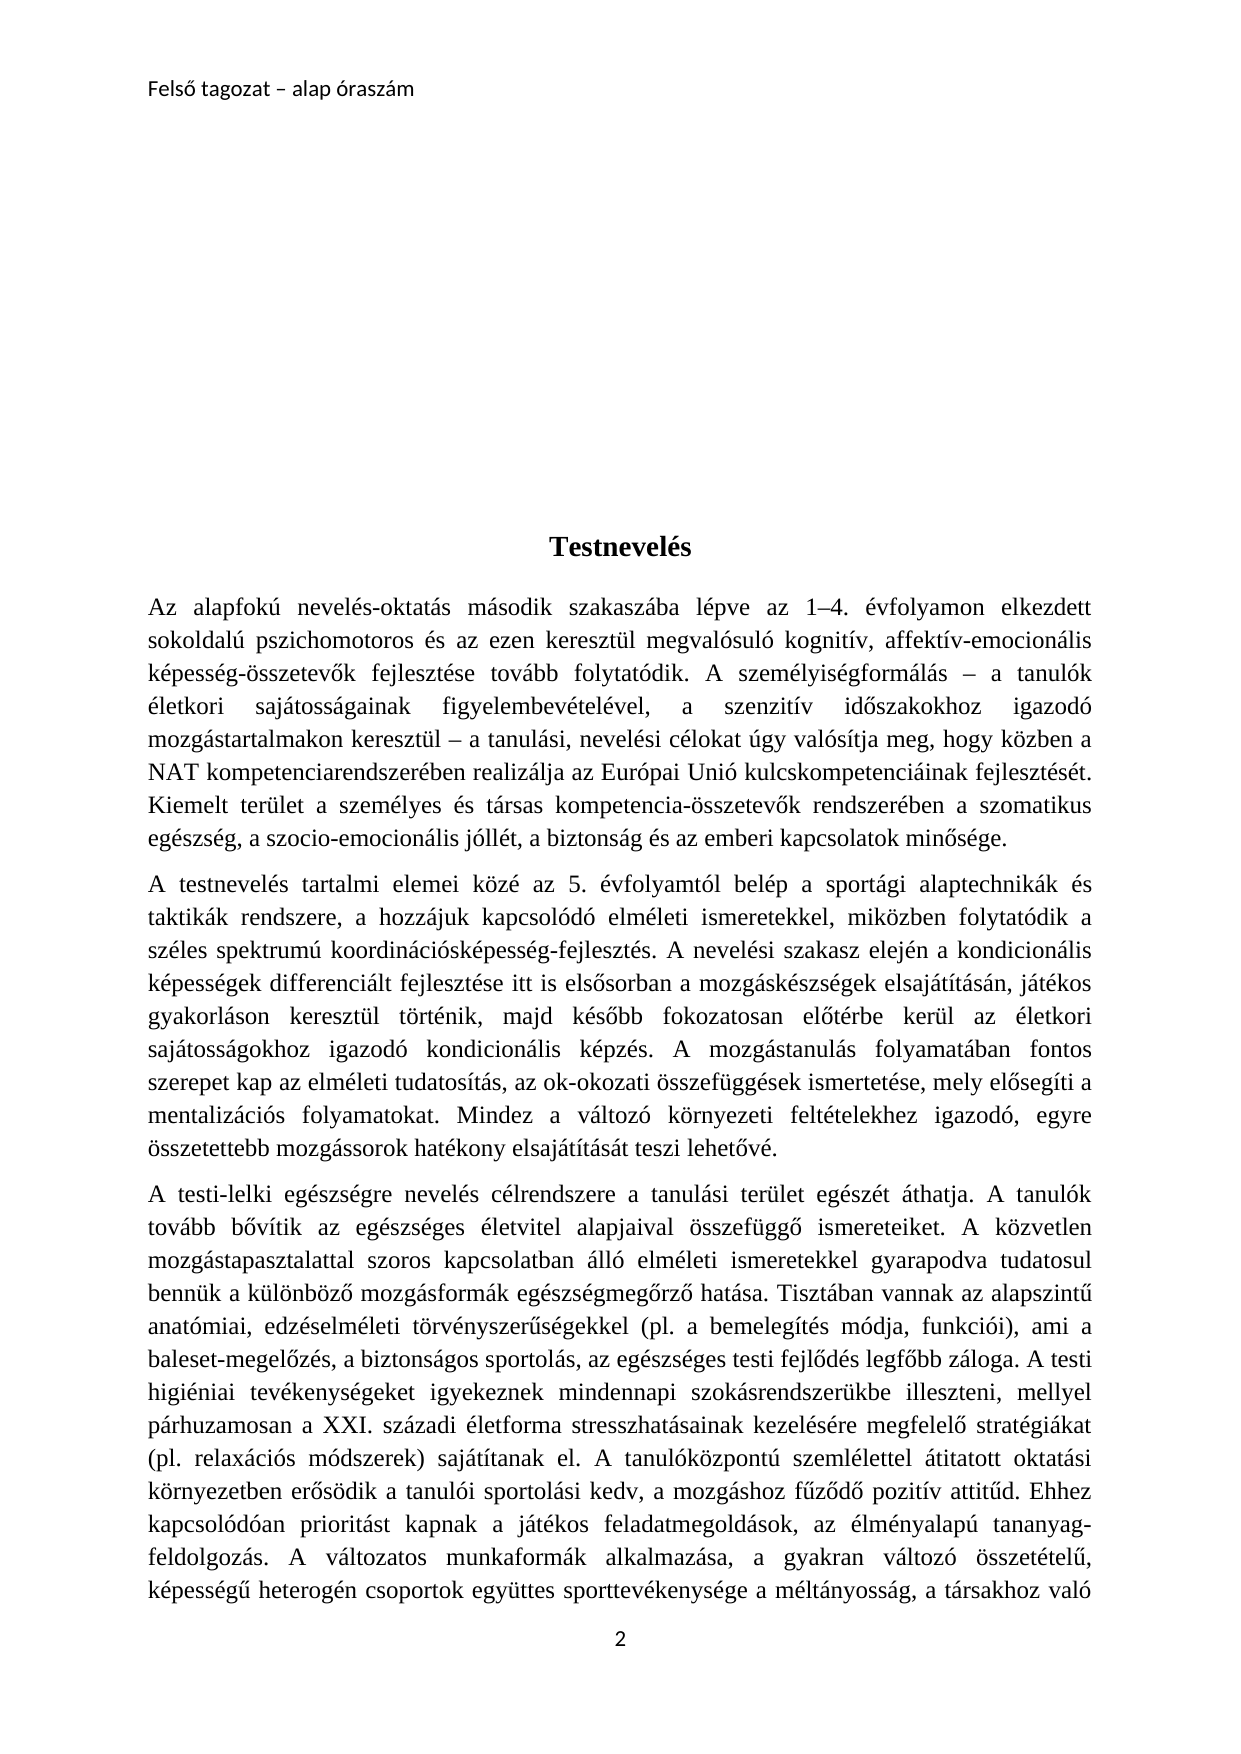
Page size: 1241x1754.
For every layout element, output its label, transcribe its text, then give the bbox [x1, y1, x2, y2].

text Az alapfokú nevelés-oktatás második szakaszába lépve az 1–4. évfolyamon elkezdett sokoldalú pszichomotoros és az ezen keresztül megvalósuló kognitív, affektív-emocionális képesség-összetevők fejlesztése tovább folytatódik. A személyiségformálás – a tanulók életkori sajátosságainak figyelembevételével, a szenzitív időszakokhoz igazodó mozgástartalmakon keresztül – a tanulási, nevelési célokat úgy valósítja meg, hogy közben a NAT kompetenciarendszerében realizálja az Európai Unió kulcskompetenciáinak fejlesztését. Kiemelt terület a személyes és társas kompetencia-összetevők rendszerében a szomatikus egészség, a szocio-emocionális jóllét, a biztonság és az emberi kapcsolatok minősége. [148, 592, 1093, 852]
text A testnevelés tartalmi elemei közé az 5. évfolyamtól belép a sportági alaptechnikák és taktikák rendszere, a hozzájuk kapcsolódó elméleti ismeretekkel, miközben folytatódik a széles spektrumú koordinációsképesség-fejlesztés. A nevelési szakasz elején a kondicionális képességek differenciált fejlesztése itt is elsősorban a mozgáskészségek elsajátításán, játékos gyakorláson keresztül történik, majd később fokozatosan előtérbe kerül az életkori sajátosságokhoz igazodó kondicionális képzés. A mozgástanulás folyamatában fontos szerepet kap az elméleti tudatosítás, az ok-okozati összefüggések ismertetése, mely elősegíti a mentalizációs folyamatokat. Mindez a változó környezeti feltételekhez igazodó, egyre összetettebb mozgássorok hatékony elsajátítását teszi lehetővé. [148, 869, 1093, 1162]
text Testnevelés [148, 529, 1093, 562]
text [148, 1179, 1093, 1604]
